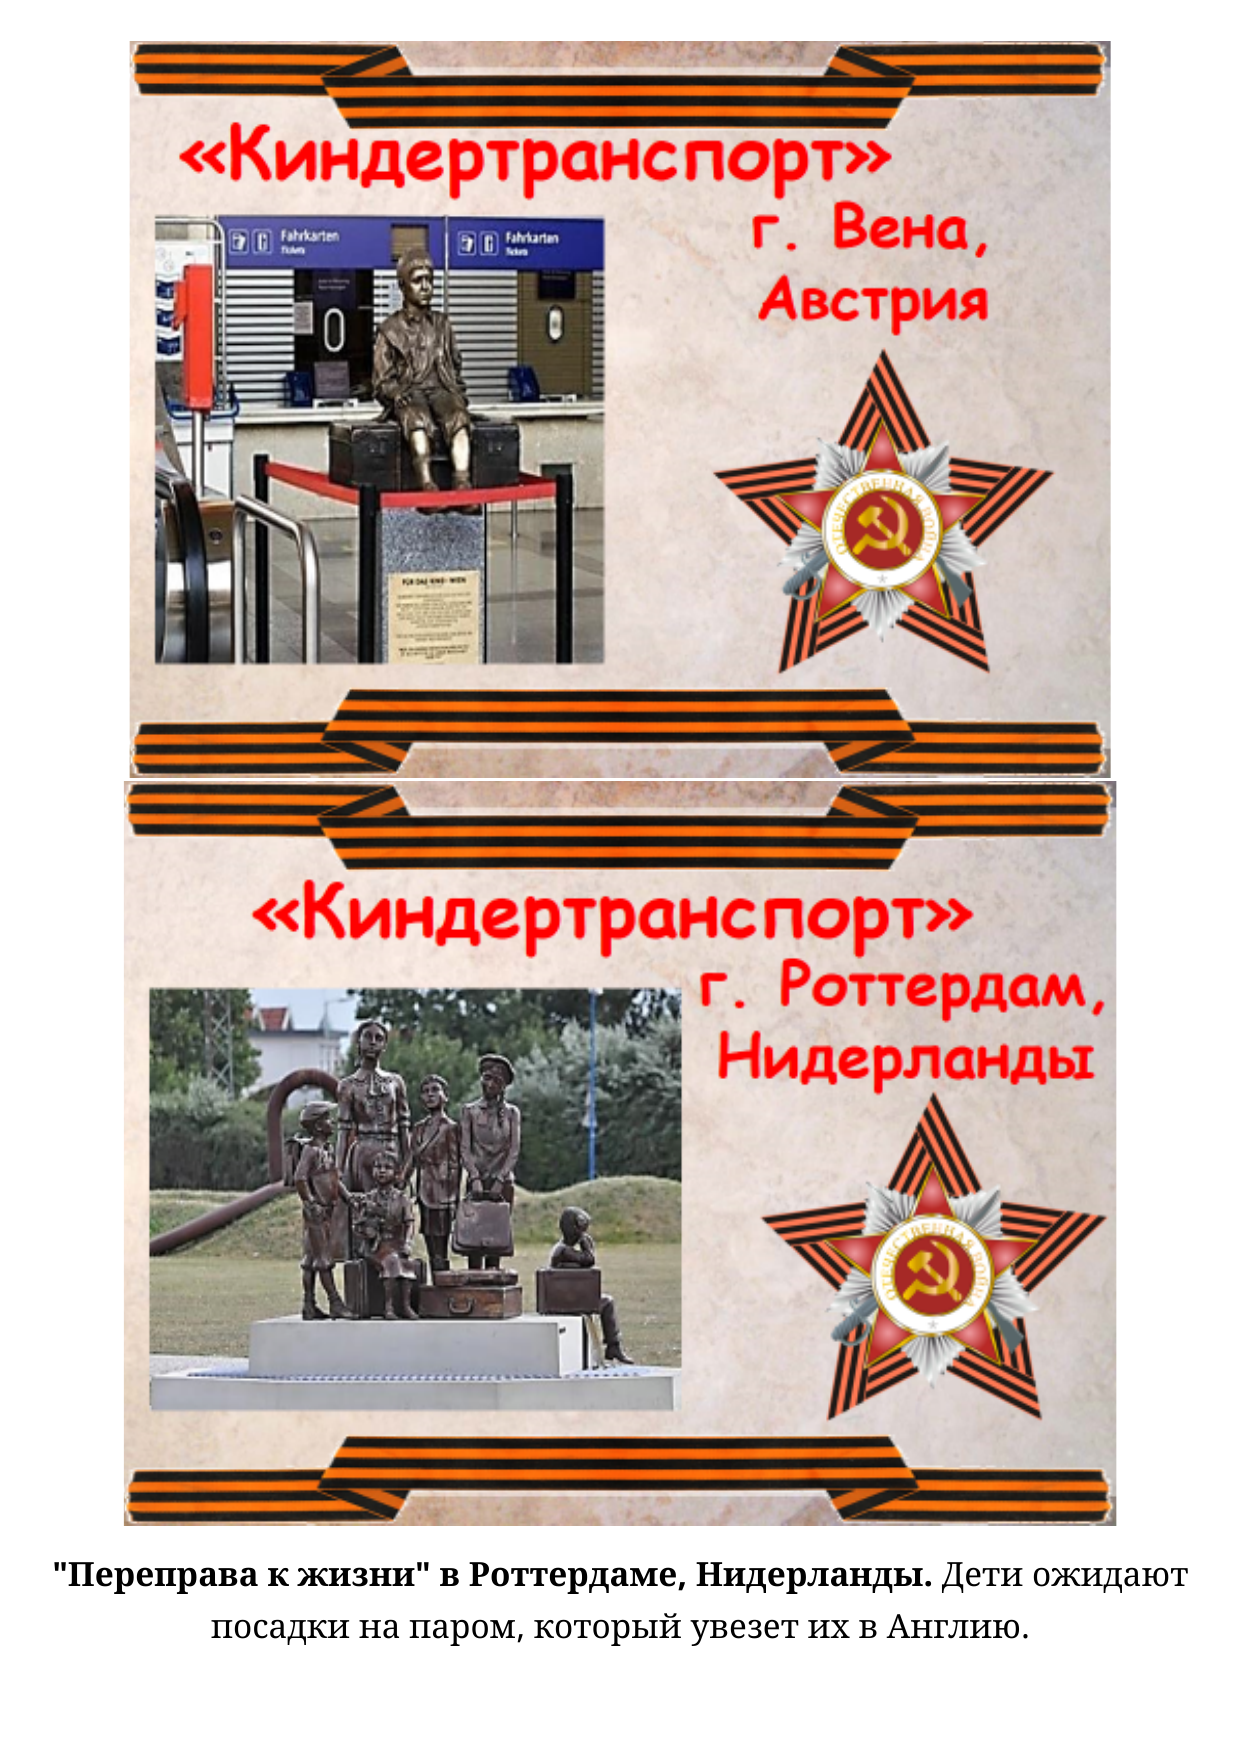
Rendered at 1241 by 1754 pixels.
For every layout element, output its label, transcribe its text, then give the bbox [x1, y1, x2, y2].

text "Переправа к жизни" в Роттердаме, Нидерланды. Дети ожидают посадки на паром, который увезет их в Англию. [41, 1551, 1199, 1648]
picture [129, 41, 1111, 778]
picture [123, 781, 1117, 1526]
